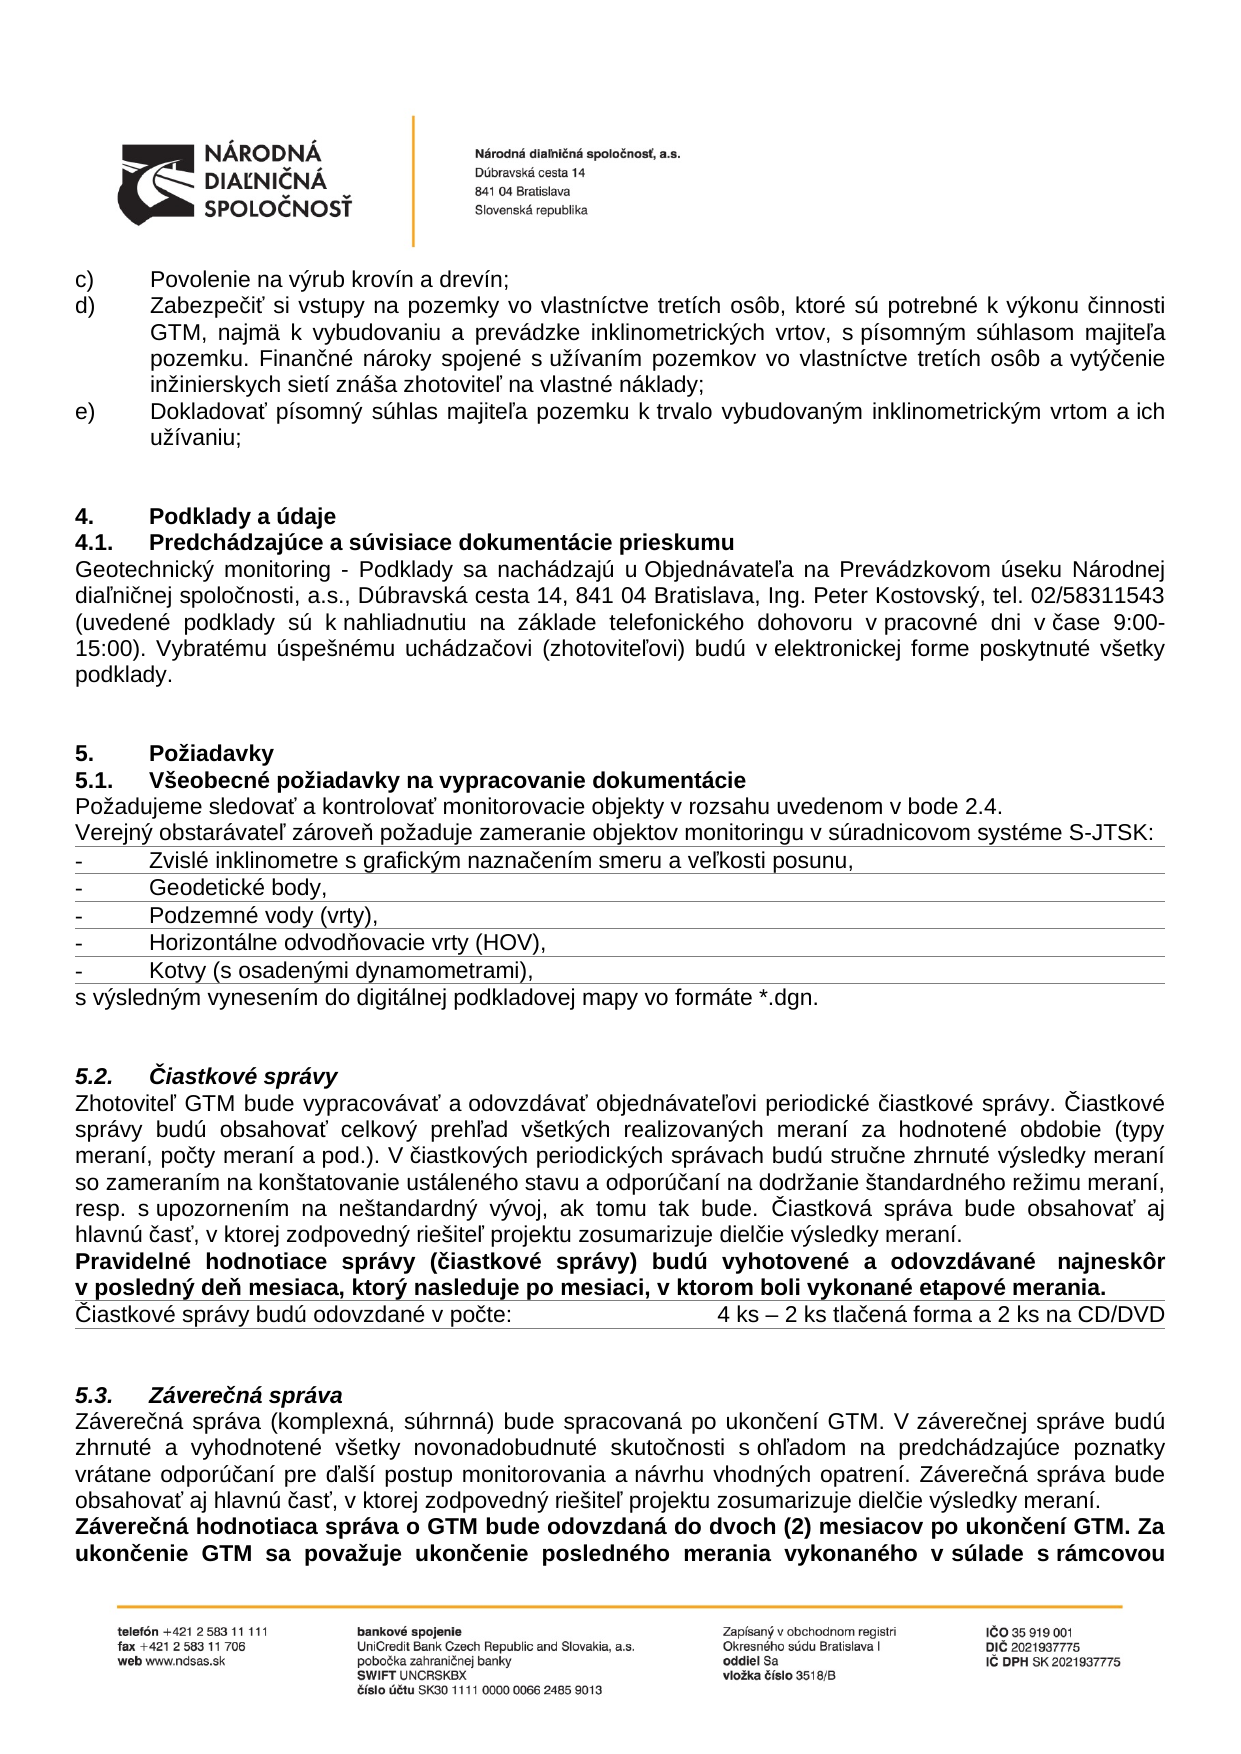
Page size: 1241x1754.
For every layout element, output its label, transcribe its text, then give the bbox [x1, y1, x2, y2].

list Dokladovať písomný súhlas majiteľa pozemku k trvalo vybudovaným inklinometrickým vrtom a ich užívaniu; [75, 398, 1165, 450]
text s výsledným vynesením do digitálnej podkladovej mapy vo formáte *.dgn. [75, 984, 1165, 1011]
list Záverečná správa [75, 1382, 1165, 1408]
table_cell Kotvy (s osadenými dynamometrami), [75, 957, 1165, 983]
list Zabezpečiť si vstupy na pozemky vo vlastníctve tretích osôb, ktoré sú potrebné k výkonu činnosti GTM, najmä k vybudovaniu a prevádzke inklinometrických vrtov, s písomným súhlasom majiteľa pozemku. Finančné nároky spojené s užívaním pozemkov vo vlastníctve tretích osôb a vytýčenie inžinierskych sietí znáša zhotoviteľ na vlastné náklady; [75, 292, 1165, 398]
table_header Čiastkové správy budú odovzdané v počte: [75, 1301, 606, 1328]
table_cell Geodetické body, [75, 874, 1165, 901]
table_cell Horizontálne odvodňovacie vrty (HOV), [75, 929, 1165, 956]
list Podklady a údaje [75, 503, 1165, 529]
list Predchádzajúce a súvisiace dokumentácie prieskumu [75, 529, 1165, 556]
text Verejný obstarávateľ zároveň požaduje zameranie objektov monitoringu v súradnicovom systéme S-JTSK: [75, 819, 1165, 846]
list Všeobecné požiadavky na vypracovanie dokumentácie [75, 767, 1165, 793]
text Zhotoviteľ GTM bude vypracovávať a odovzdávať objednávateľovi periodické čiastkové správy. Čiastkové správy budú obsahovať celkový prehľad všetkých realizovaných meraní za hodnotené obdobie (typy meraní, počty meraní a pod.). V čiastkových periodických správach budú stručne zhrnuté výsledky meraní so zameraním na konštatovanie ustáleného stavu a odporúčaní na dodržanie štandardného režimu meraní, resp. s upozornením na neštandardný vývoj, ak tomu tak bude. Čiastková správa bude obsahovať aj hlavnú časť, v ktorej zodpovedný riešiteľ projektu zosumarizuje dielčie výsledky meraní. [75, 1089, 1165, 1248]
list Čiastkové správy [75, 1063, 1165, 1089]
text Záverečná správa (komplexná, súhrnná) bude spracovaná po ukončení GTM. V záverečnej správe budú zhrnuté a vyhodnotené všetky novonadobudnuté skutočnosti s ohľadom na predchádzajúce poznatky vrátane odporúčaní pre ďalší postup monitorovania a návrhu vhodných opatrení. Záverečná správa bude obsahovať aj hlavnú časť, v ktorej zodpovedný riešiteľ projektu zosumarizuje dielčie výsledky meraní. [75, 1408, 1165, 1513]
table_header 4 ks – 2 ks tlačená forma a 2 ks na CD/DVD [606, 1301, 1165, 1328]
text Požadujeme sledovať a kontrolovať monitorovacie objekty v rozsahu uvedenom v bode 2.4. [75, 793, 1165, 819]
text Pravidelné hodnotiace správy (čiastkové správy) budú vyhotovené a odovzdávané najneskôr v posledný deň mesiaca, ktorý nasleduje po mesiaci, v ktorom boli vykonané etapové merania. [75, 1248, 1165, 1300]
picture [0, 0, 1240, 1754]
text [75, 1513, 1165, 1566]
table_header Zvislé inklinometre s grafickým naznačením smeru a veľkosti posunu, [75, 847, 1165, 873]
table_cell Podzemné vody (vrty), [75, 902, 1165, 928]
list Povolenie na výrub krovín a drevín; [75, 266, 1165, 292]
list Požiadavky [75, 740, 1165, 767]
text Geotechnický monitoring - Podklady sa nachádzajú u Objednávateľa na Prevádzkovom úseku Národnej diaľničnej spoločnosti, a.s., Dúbravská cesta 14, 841 04 Bratislava, Ing. Peter Kostovský, tel. 02/58311543 (uvedené podklady sú k nahliadnutiu na základe telefonického dohovoru v pracovné dni v čase 9:00-15:00). Vybratému úspešnému uchádzačovi (zhotoviteľovi) budú v elektronickej forme poskytnuté všetky podklady. [75, 556, 1165, 687]
